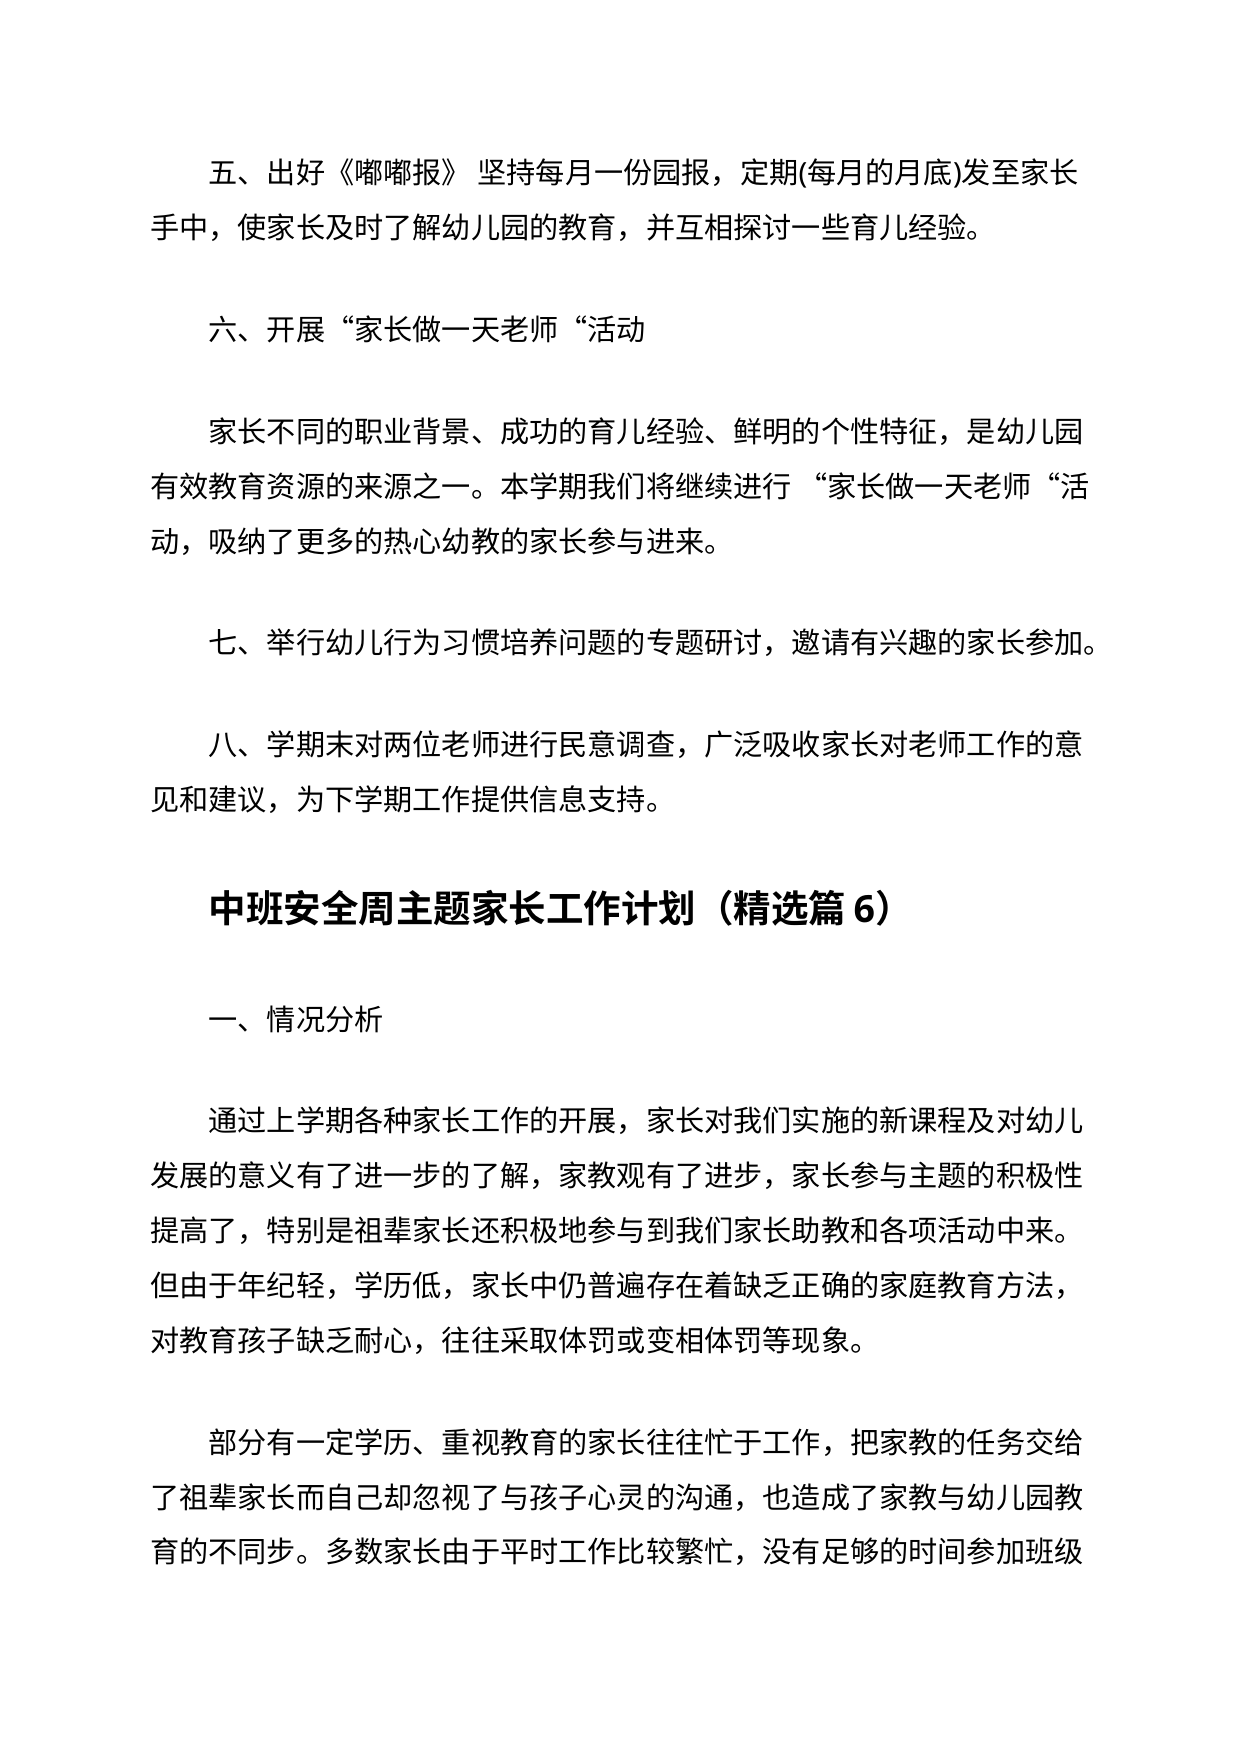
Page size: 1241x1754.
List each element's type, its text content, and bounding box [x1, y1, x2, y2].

text 中班安全周主题家长工作计划（精选篇6） [150, 878, 1090, 933]
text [150, 1419, 1090, 1571]
text 六、开展“家长做一天老师“活动 [150, 307, 1090, 349]
text 家长不同的职业背景、成功的育儿经验、鲜明的个性特征，是幼儿园有效教育资源的来源之一。本学期我们将继续进行 “家长做一天老师“活动，吸纳了更多的热心幼教的家长参与进来。 [150, 408, 1090, 561]
text 七、举行幼儿行为习惯培养问题的专题研讨，邀请有兴趣的家长参加。 [150, 620, 1090, 662]
text 八、学期末对两位老师进行民意调查，广泛吸收家长对老师工作的意见和建议，为下学期工作提供信息支持。 [150, 722, 1090, 819]
text 一、情况分析 [150, 996, 1090, 1038]
text 通过上学期各种家长工作的开展，家长对我们实施的新课程及对幼儿发展的意义有了进一步的了解，家教观有了进步，家长参与主题的积极性提高了，特别是祖辈家长还积极地参与到我们家长助教和各项活动中来。但由于年纪轻，学历低，家长中仍普遍存在着缺乏正确的家庭教育方法，对教育孩子缺乏耐心，往往采取体罚或变相体罚等现象。 [150, 1098, 1090, 1360]
text 五、出好《嘟嘟报》 坚持每月一份园报，定期(每月的月底)发至家长手中，使家长及时了解幼儿园的教育，并互相探讨一些育儿经验。 [150, 150, 1090, 247]
